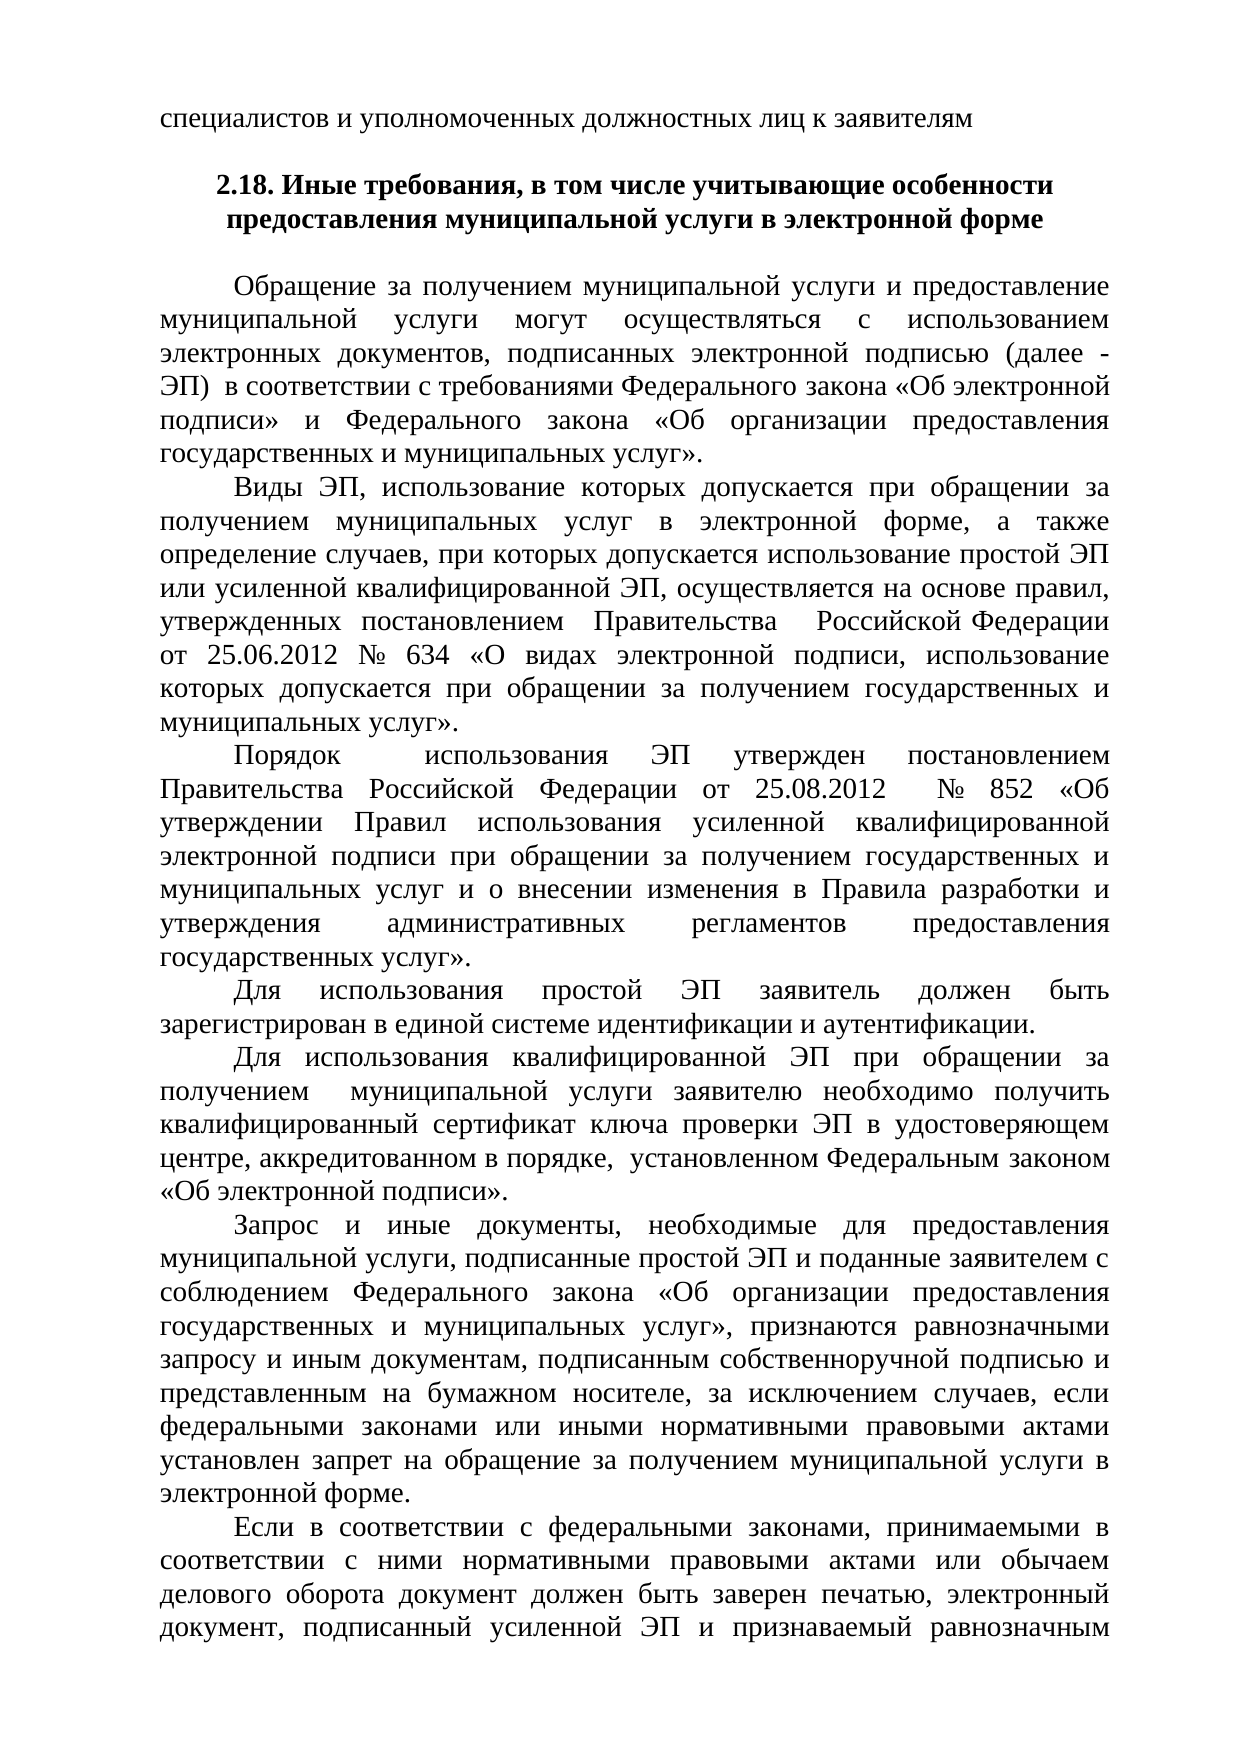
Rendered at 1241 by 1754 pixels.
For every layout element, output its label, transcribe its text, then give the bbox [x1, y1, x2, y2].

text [159, 1509, 1110, 1643]
text Для использования простой ЭП заявитель должен быть зарегистрирован в единой системе идентификации и аутентификации. [159, 972, 1110, 1039]
text Обращение за получением муниципальной услуги и предоставление муниципальной услуги могут осуществляться с использованием электронных документов, подписанных электронной подписью (далее - ЭП) в соответствии с требованиями Федерального закона «Об электронной подписи» и Федерального закона «Об организации предоставления государственных и муниципальных услуг». [159, 268, 1110, 469]
text Запрос и иные документы, необходимые для предоставления муниципальной услуги, подписанные простой ЭП и поданные заявителем с соблюдением Федерального закона «Об организации предоставления государственных и муниципальных услуг», признаются равнозначными запросу и иным документам, подписанным собственноручной подписью и представленным на бумажном носителе, за исключением случаев, если федеральными законами или иными нормативными правовыми актами установлен запрет на обращение за получением муниципальной услуги в электронной форме. [159, 1207, 1110, 1509]
text Виды ЭП, использование которых допускается при обращении за получением муниципальных услуг в электронной форме, а также определение случаев, при которых допускается использование простой ЭП или усиленной квалифицированной ЭП, осуществляется на основе правил, утвержденных постановлением Правительства Российской Федерации от 25.06.2012 № 634 «О видах электронной подписи, использование которых допускается при обращении за получением государственных и муниципальных услуг». [159, 469, 1110, 737]
text 2.18. Иные требования, в том числе учитывающие особенности предоставления муниципальной услуги в электронной форме [159, 167, 1110, 234]
text Для использования квалифицированной ЭП при обращении за получением муниципальной услуги заявителю необходимо получить квалифицированный сертификат ключа проверки ЭП в удостоверяющем центре, аккредитованном в порядке, установленном Федеральным законом «Об электронной подписи». [159, 1039, 1110, 1207]
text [159, 100, 1110, 134]
text Порядок использования ЭП утвержден постановлением Правительства Российской Федерации от 25.08.2012 № 852 «Об утверждении Правил использования усиленной квалифицированной электронной подписи при обращении за получением государственных и муниципальных услуг и о внесении изменения в Правила разработки и утверждения административных регламентов предоставления государственных услуг». [159, 737, 1110, 972]
